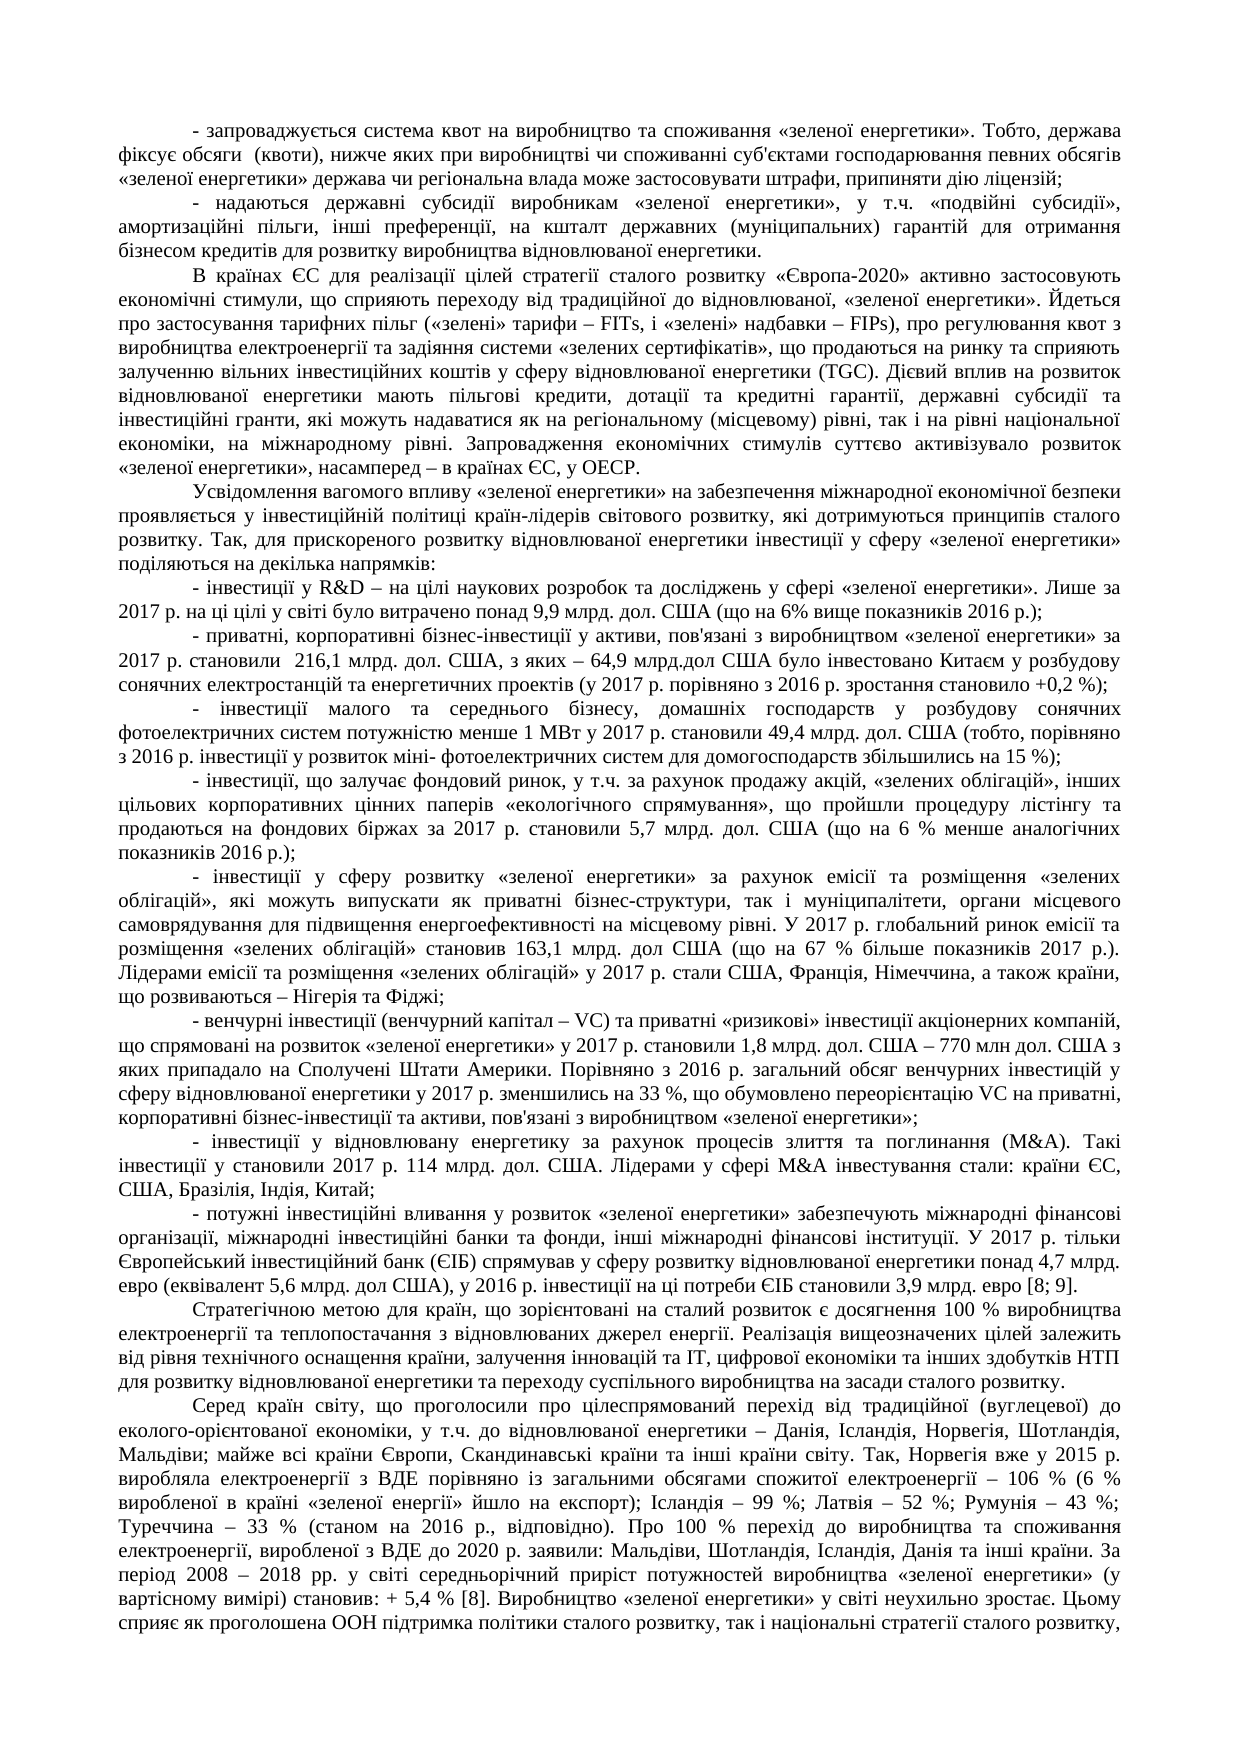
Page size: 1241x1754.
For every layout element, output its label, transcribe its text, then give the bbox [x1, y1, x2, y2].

text - надаються державні субсидії виробникам «зеленої енергетики», у т.ч. «подвійні субсидії», амортизаційні пільги, інші преференції, на кшталт державних (муніципальних) гарантій для отримання бізнесом кредитів для розвитку виробництва відновлюваної енергетики. [118, 190, 1122, 262]
text - приватні, корпоративні бізнес-інвестиції у активи, пов'язані з виробництвом «зеленої енергетики» за 2017 р. становили 216,1 млрд. дол. США, з яких – 64,9 млрд.дол США було інвестовано Китаєм у розбудову сонячних електростанцій та енергетичних проектів (у 2017 р. порівняно з 2016 р. зростання становило +0,2 %); [118, 623, 1122, 696]
text В країнах ЄС для реалізації цілей стратегії сталого розвитку «Європа-2020» активно застосовують економічні стимули, що сприяють переходу від традиційної до відновлюваної, «зеленої енергетики». Йдеться про застосування тарифних пільг («зелені» тарифи – FITs, і «зелені» надбавки – FIPs), про регулювання квот з виробництва електроенергії та задіяння системи «зелених сертифікатів», що продаються на ринку та сприяють залученню вільних інвестиційних коштів у сферу відновлюваної енергетики (TGC). Дієвий вплив на розвиток відновлюваної енергетики мають пільгові кредити, дотації та кредитні гарантії, державні субсидії та інвестиційні гранти, які можуть надаватися як на регіональному (місцевому) рівні, так і на рівні національної економіки, на міжнародному рівні. Запровадження економічних стимулів суттєво активізувало розвиток «зеленої енергетики», насамперед – в країнах ЄС, у ОЕСР. [118, 262, 1122, 479]
text - інвестиції малого та середнього бізнесу, домашніх господарств у розбудову сонячних фотоелектричних систем потужністю менше 1 МВт у 2017 р. становили 49,4 млрд. дол. США (тобто, порівняно з 2016 р. інвестиції у розвиток міні- фотоелектричних систем для домогосподарств збільшились на 15 %); [118, 696, 1122, 768]
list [118, 1393, 1122, 1634]
text - потужні інвестиційні вливання у розвиток «зеленої енергетики» забезпечують міжнародні фінансові організації, міжнародні інвестиційні банки та фонди, інші міжнародні фінансові інституції. У 2017 р. тільки Європейський інвестиційний банк (ЄІБ) спрямував у сферу розвитку відновлюваної енергетики понад 4,7 млрд. евро (еквівалент 5,6 млрд. дол США), у 2016 р. інвестиції на ці потреби ЄІБ становили 3,9 млрд. евро [8; 9]. [118, 1201, 1122, 1297]
text - інвестиції у сферу розвитку «зеленої енергетики» за рахунок емісії та розміщення «зелених облігацій», які можуть випускати як приватні бізнес-структури, так і муніципалітети, органи місцевого самоврядування для підвищення енергоефективності на місцевому рівні. У 2017 р. глобальний ринок емісії та розміщення «зелених облігацій» становив 163,1 млрд. дол США (що на 67 % більше показників 2017 р.). Лідерами емісії та розміщення «зелених облігацій» у 2017 р. стали США, Франція, Німеччина, а також країни, що розвиваються – Нігерія та Фіджі; [118, 864, 1122, 1008]
text - запроваджується система квот на виробництво та споживання «зеленої енергетики». Тобто, держава фіксує обсяги (квоти), нижче яких при виробництві чи споживанні суб'єктами господарювання певних обсягів «зеленої енергетики» держава чи регіональна влада може застосовувати штрафи, припиняти дію ліцензій; [118, 118, 1122, 190]
text - інвестиції у відновлювану енергетику за рахунок процесів злиття та поглинання (M&A). Такі інвестиції у становили 2017 р. 114 млрд. дол. США. Лідерами у сфері M&A інвестування стали: країни ЄС, США, Бразілія, Індія, Китай; [118, 1129, 1122, 1201]
text - інвестиції у R&D – на цілі наукових розробок та досліджень у сфері «зеленої енергетики». Лише за 2017 р. на ці цілі у світі було витрачено понад 9,9 млрд. дол. США (що на 6% вище показників 2016 р.); [118, 575, 1122, 623]
text Усвідомлення вагомого впливу «зеленої енергетики» на забезпечення міжнародної економічної безпеки проявляється у інвестиційній політиці країн-лідерів світового розвитку, які дотримуються принципів сталого розвитку. Так, для прискореного розвитку відновлюваної енергетики інвестиції у сферу «зеленої енергетики» поділяються на декілька напрямків: [118, 479, 1122, 575]
text Стратегічною метою для країн, що зорієнтовані на сталий розвиток є досягнення 100 % виробництва електроенергії та теплопостачання з відновлюваних джерел енергії. Реалізація вищеозначених цілей залежить від рівня технічного оснащення країни, залучення інновацій та ІТ, цифрової економіки та інших здобутків НТП для розвитку відновлюваної енергетики та переходу суспільного виробництва на засади сталого розвитку. [118, 1297, 1122, 1393]
text - венчурні інвестиції (венчурний капітал – VC) та приватні «ризикові» інвестиції акціонерних компаній, що спрямовані на розвиток «зеленої енергетики» у 2017 р. становили 1,8 млрд. дол. США – 770 млн дол. США з яких припадало на Сполучені Штати Америки. Порівняно з 2016 р. загальний обсяг венчурних інвестицій у сферу відновлюваної енергетики у 2017 р. зменшились на 33 %, що обумовлено переорієнтацію VC на приватні, корпоративні бізнес-інвестиції та активи, пов'язані з виробництвом «зеленої енергетики»; [118, 1008, 1122, 1129]
text - інвестиції, що залучає фондовий ринок, у т.ч. за рахунок продажу акцій, «зелених облігацій», інших цільових корпоративних цінних паперів «екологічного спрямування», що пройшли процедуру лістінгу та продаються на фондових біржах за 2017 р. становили 5,7 млрд. дол. США (що на 6 % менше аналогічних показників 2016 р.); [118, 768, 1122, 864]
